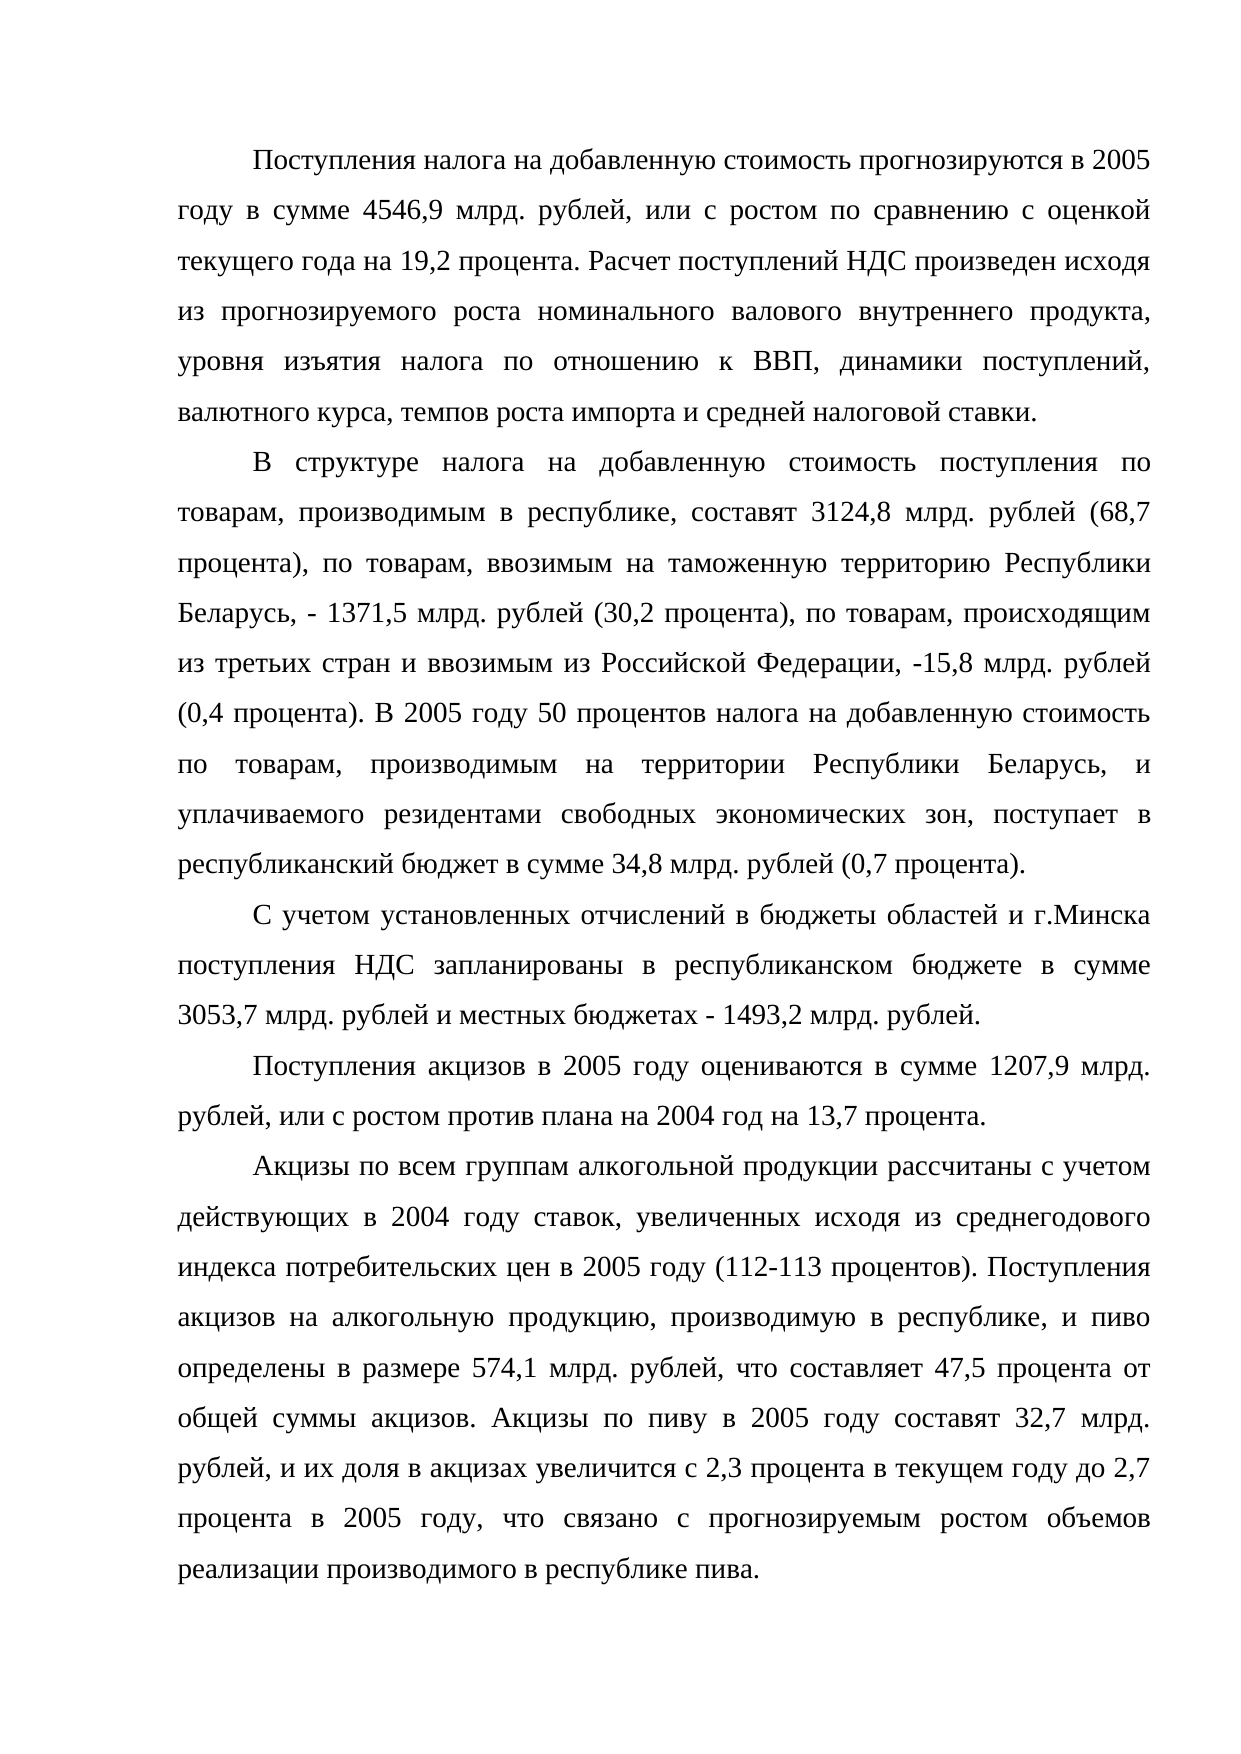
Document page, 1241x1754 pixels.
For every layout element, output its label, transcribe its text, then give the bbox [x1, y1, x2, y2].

text Акцизы по всем группам алкогольной продукции рассчитаны с учетом действующих в 2004 году ставок, увеличенных исходя из среднегодового индекса потребительских цен в 2005 году (112-113 процентов). Поступления акцизов на алкогольную продукцию, производимую в республике, и пиво определены в размере 574,1 млрд. рублей, что составляет 47,5 процента от общей суммы акцизов. Акцизы по пиву в 2005 году составят 32,7 млрд. рублей, и их доля в акцизах увеличится с 2,3 процента в текущем году до 2,7 процента в 2005 году, что связано с прогнозируемым ростом объемов реализации производимого в республике пива. [177, 1148, 1152, 1584]
text Поступления налога на добавленную стоимость прогнозируются в 2005 году в сумме 4546,9 млрд. рублей, или с ростом по сравнению с оценкой текущего года на 19,2 процента. Расчет поступлений НДС произведен исходя из прогнозируемого роста номинального валового внутреннего продукта, уровня изъятия налога по отношению к ВВП, динамики поступлений, валютного курса, темпов роста импорта и средней налоговой ставки. [177, 142, 1152, 427]
text В структуре налога на добавленную стоимость поступления по товарам, производимым в республике, составят 3124,8 млрд. рублей (68,7 процента), по товарам, ввозимым на таможенную территорию Республики Беларусь, - 1371,5 млрд. рублей (30,2 процента), по товарам, происходящим из третьих стран и ввозимым из Российской Федерации, -15,8 млрд. рублей (0,4 процента). В 2005 году 50 процентов налога на добавленную стоимость по товарам, производимым на территории Республики Беларусь, и уплачиваемого резидентами свободных экономических зон, поступает в республиканский бюджет в сумме 34,8 млрд. рублей (0,7 процента). [177, 444, 1152, 880]
text Поступления акцизов в 2005 году оцениваются в сумме 1207,9 млрд. рублей, или с ростом против плана на 2004 год на 13,7 процента. [177, 1048, 1152, 1132]
text С учетом установленных отчислений в бюджеты областей и г.Минска поступления НДС запланированы в республиканском бюджете в сумме 3053,7 млрд. рублей и местных бюджетах - 1493,2 млрд. рублей. [177, 897, 1152, 1031]
